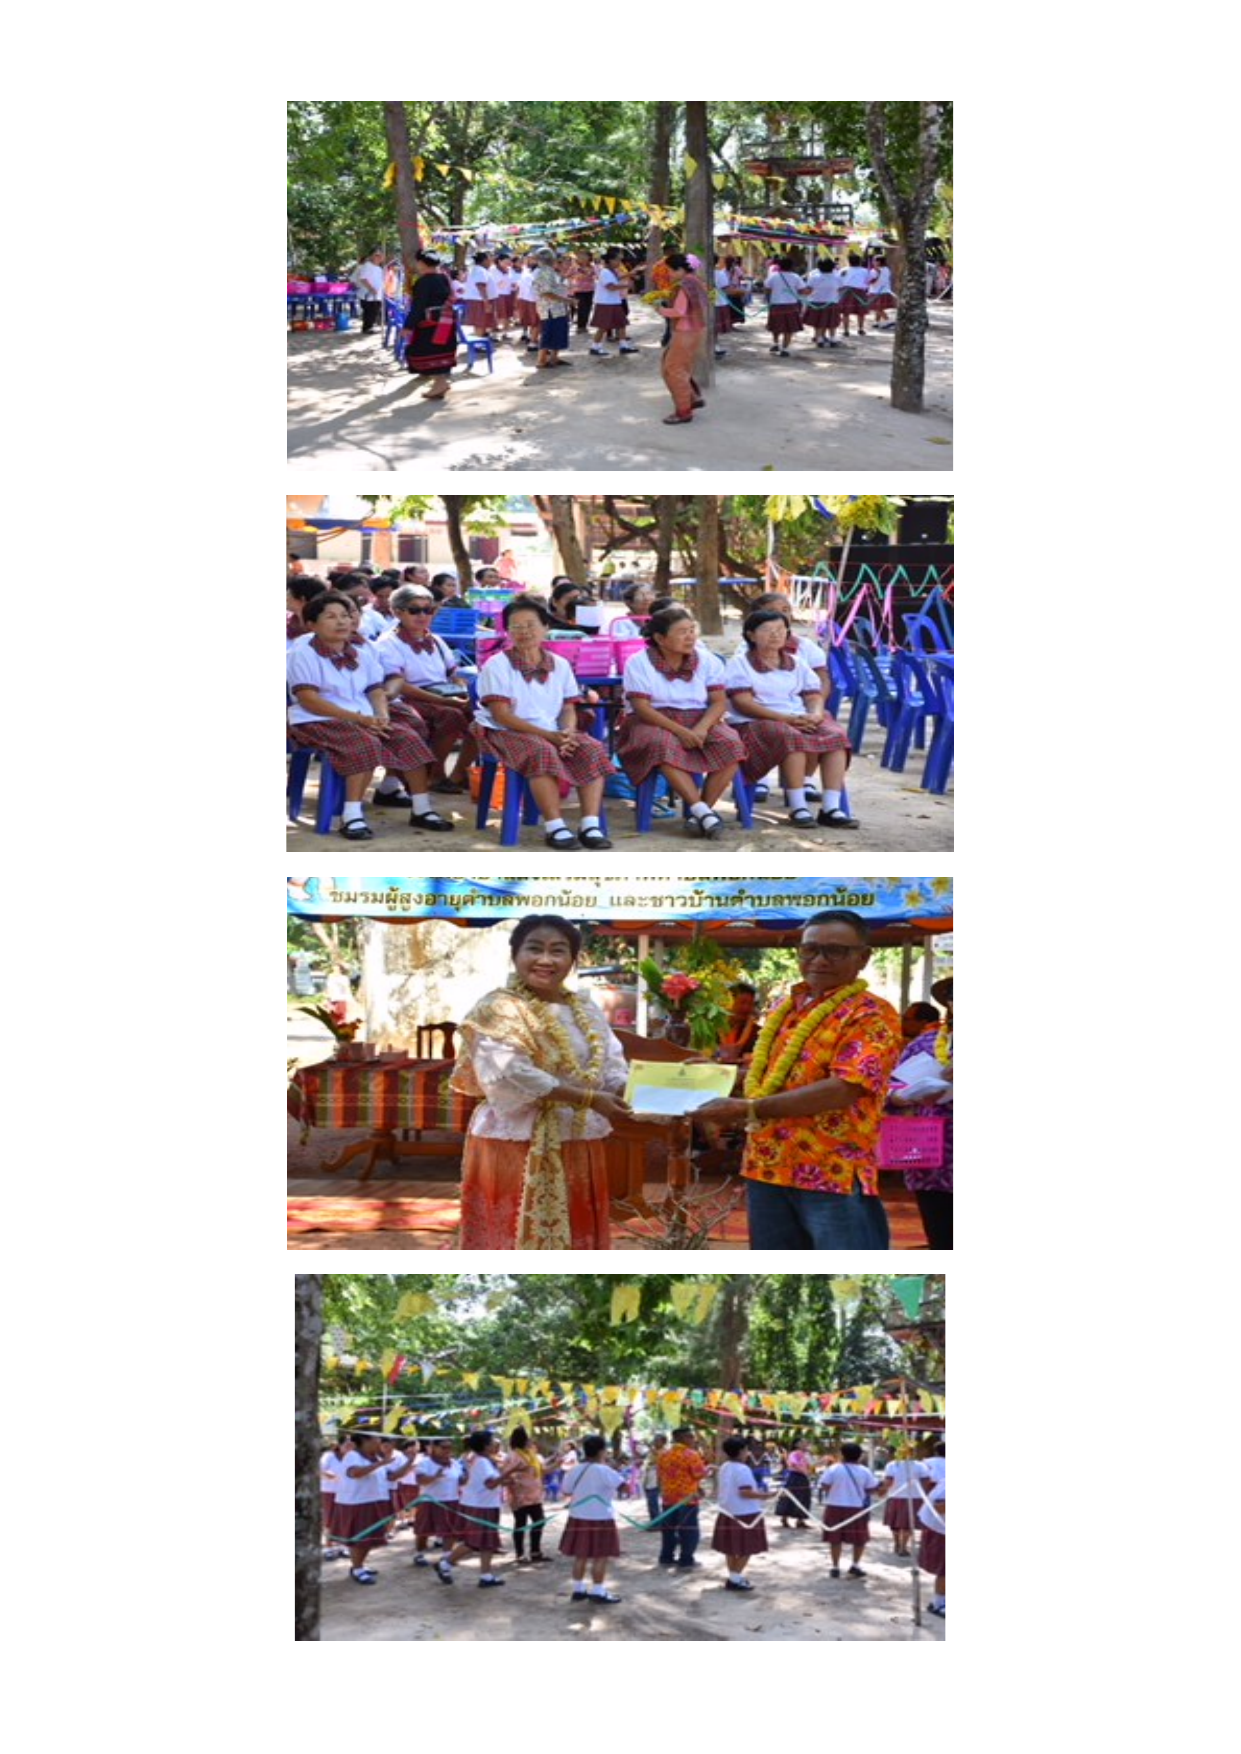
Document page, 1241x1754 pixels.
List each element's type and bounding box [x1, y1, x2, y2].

picture [294, 1274, 946, 1641]
picture [286, 495, 954, 852]
picture [287, 877, 954, 1250]
picture [287, 101, 954, 471]
